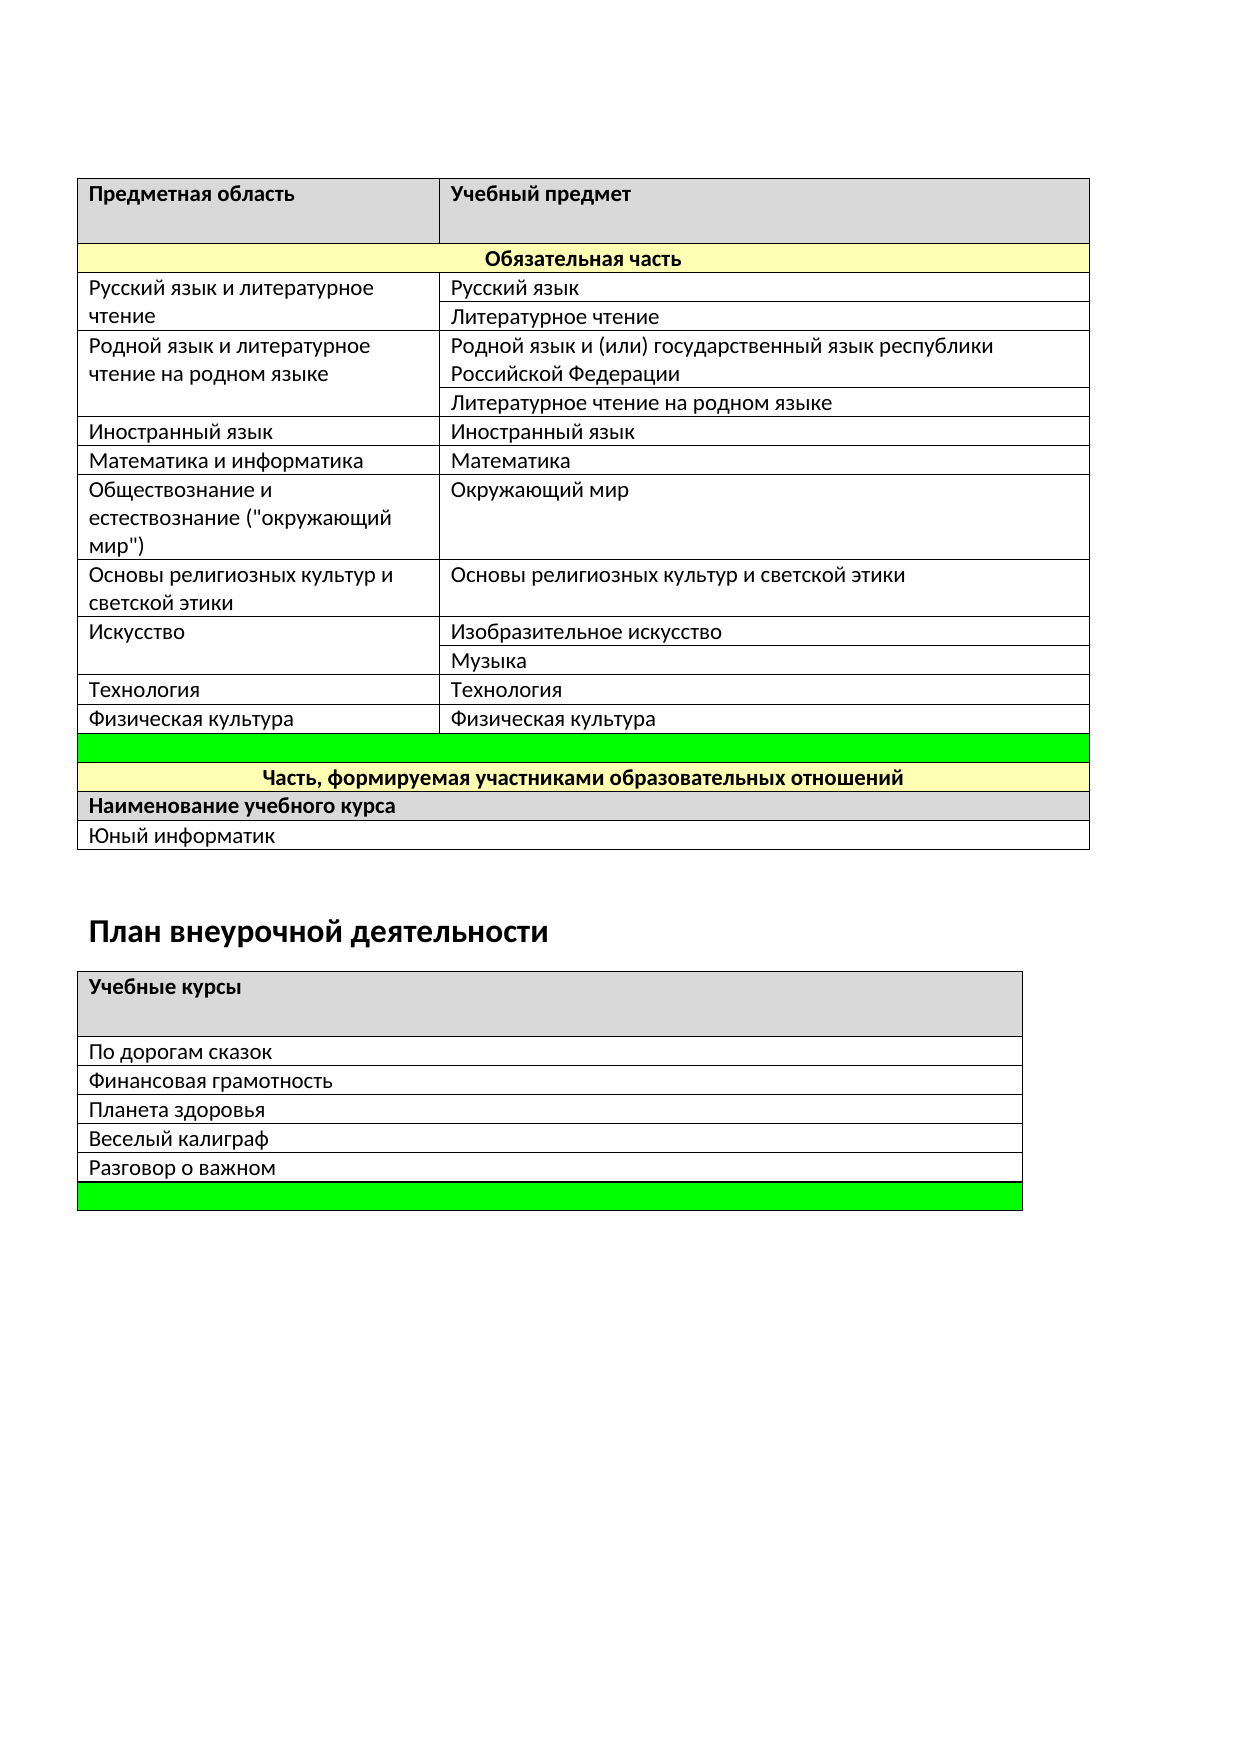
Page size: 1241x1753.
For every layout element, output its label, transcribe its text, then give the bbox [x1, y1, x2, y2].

text План внеурочной деятельности [88, 910, 1122, 951]
table_cell Физическая культура [440, 705, 1089, 732]
table_cell Физическая культура [78, 705, 439, 732]
table_cell Обществознание и естествознание ("окружающий мир") [78, 475, 439, 559]
table_cell Русский язык [440, 273, 1089, 301]
table_cell Литературное чтение на родном языке [440, 388, 1089, 416]
table_header Учебные курсы [78, 972, 1022, 1036]
table_cell Изобразительное искусство [440, 617, 1089, 645]
table_cell Иностранный язык [440, 417, 1089, 445]
table_cell Часть, формируемая участниками образовательных отношений [78, 763, 1089, 791]
table_cell Обязательная часть [78, 244, 1089, 272]
table_cell Музыка [440, 646, 1089, 674]
table_cell Юный информатик [78, 821, 1089, 849]
table_cell Иностранный язык [78, 417, 439, 445]
table_cell Искусство [78, 617, 439, 674]
table_header Предметная область [78, 179, 439, 243]
table_cell Финансовая грамотность [78, 1066, 1022, 1094]
table_cell [78, 1183, 1022, 1210]
table_cell По дорогам сказок [78, 1037, 1022, 1065]
table_cell Родной язык и (или) государственный язык республики Российской Федерации [440, 331, 1089, 387]
table_cell Планета здоровья [78, 1095, 1022, 1123]
table_cell Наименование учебного курса [78, 792, 1089, 820]
table_cell Русский язык и литературное чтение [78, 273, 439, 330]
table_cell Основы религиозных культур и светской этики [78, 560, 439, 616]
table_cell Основы религиозных культур и светской этики [440, 560, 1089, 616]
table_cell Технология [440, 675, 1089, 703]
table_cell Математика и информатика [78, 446, 439, 474]
table_cell Веселый калиграф [78, 1124, 1022, 1152]
table_cell Литературное чтение [440, 302, 1089, 330]
table_cell Родной язык и литературное чтение на родном языке [78, 331, 439, 416]
table_cell Математика [440, 446, 1089, 474]
table_cell [78, 734, 1089, 762]
table_cell Разговор о важном [78, 1153, 1022, 1181]
table_header Учебный предмет [440, 179, 1089, 243]
table_cell Окружающий мир [440, 475, 1089, 559]
table_cell Технология [78, 675, 439, 703]
